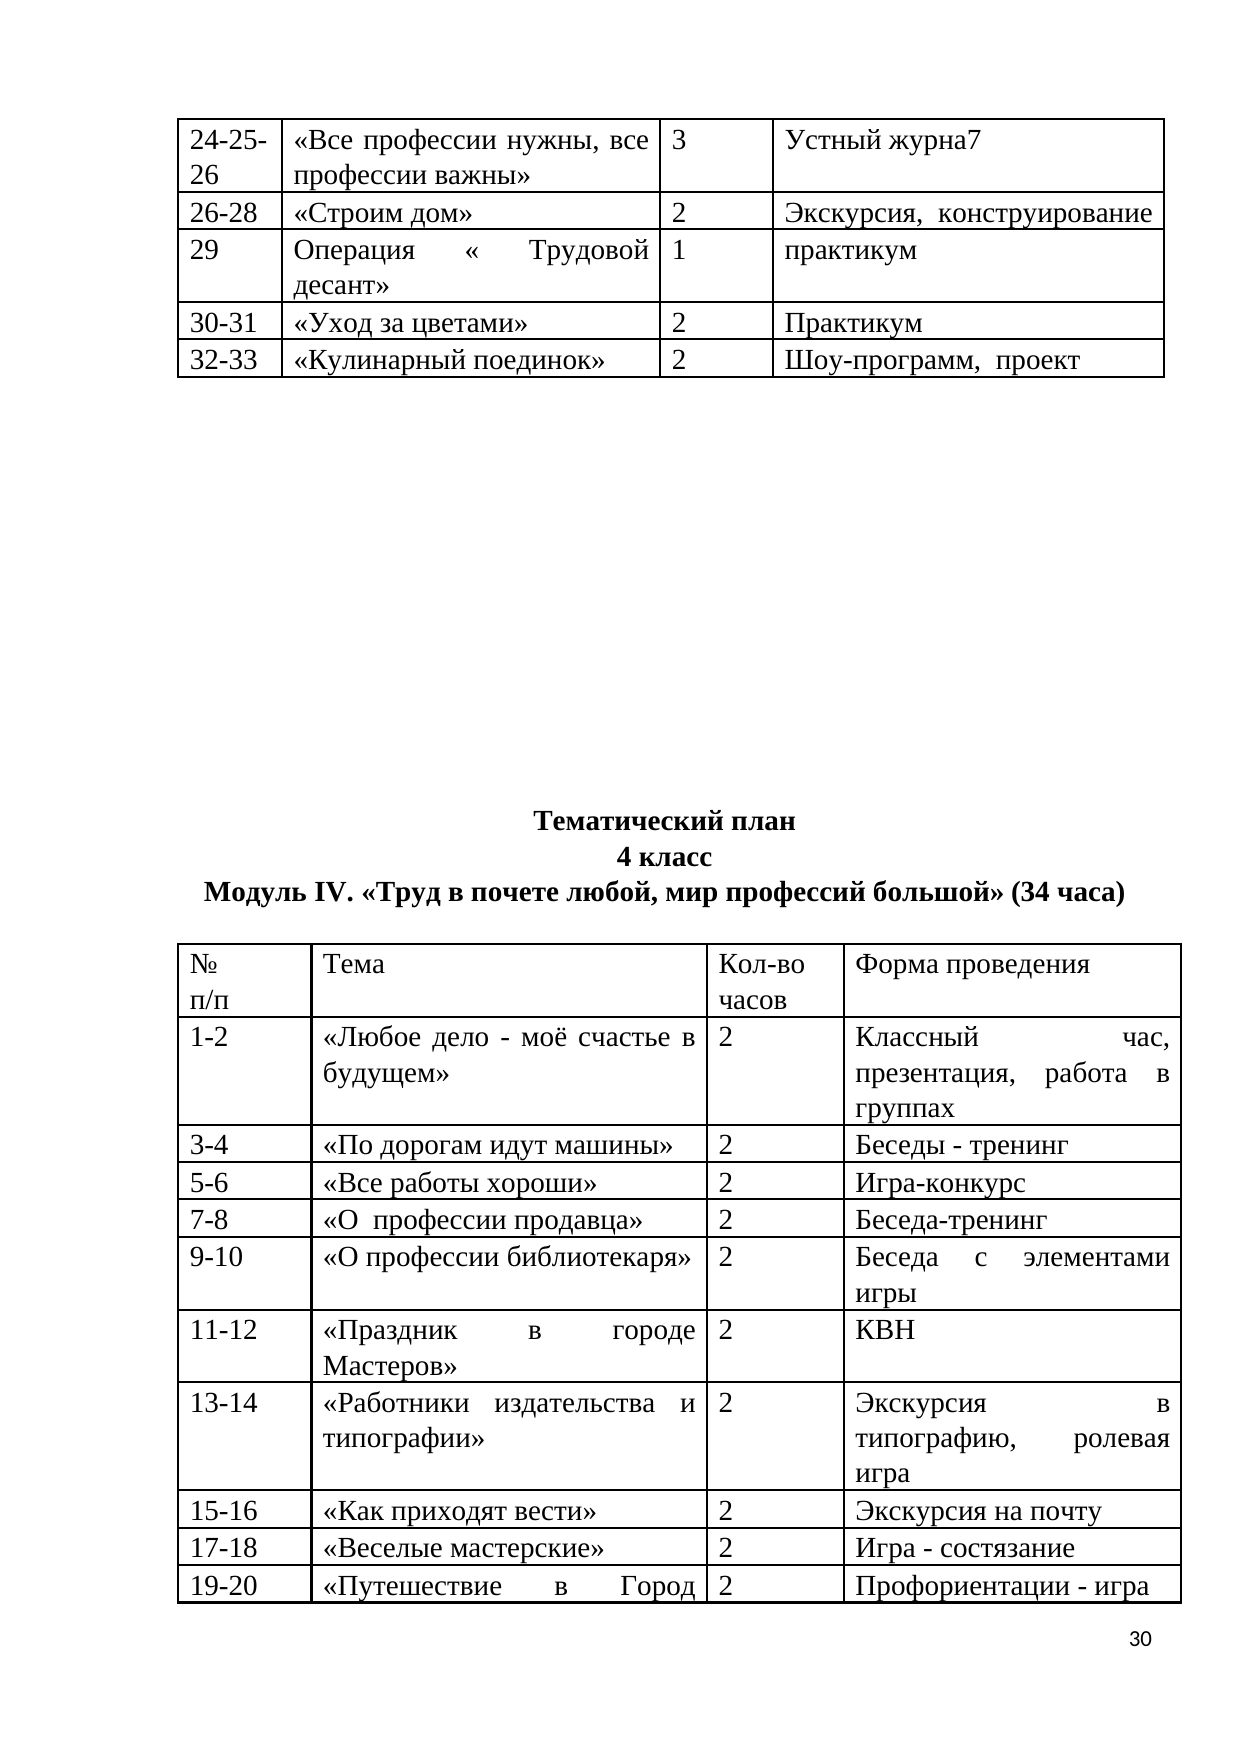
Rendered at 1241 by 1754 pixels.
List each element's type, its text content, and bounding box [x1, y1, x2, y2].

table_cell 2 [708, 1238, 843, 1308]
table_cell 32-33 [179, 340, 281, 376]
table_cell 30-31 [179, 303, 281, 338]
table_cell 17-18 [179, 1529, 310, 1564]
table_cell 2 [708, 1200, 843, 1236]
table_cell «Уход за цветами» [283, 303, 659, 338]
table_cell 11-12 [179, 1311, 310, 1381]
table_cell «О профессии библиотекаря» [313, 1238, 706, 1308]
table_cell Экскурсия на почту [845, 1491, 1180, 1527]
table_cell 2 [661, 340, 772, 376]
table_cell 2 [708, 1383, 843, 1489]
table_cell Экскурсия, конструирование [774, 193, 1163, 228]
table_cell 26-28 [179, 193, 281, 228]
table_cell 1 [661, 230, 772, 301]
table_cell 13-14 [179, 1383, 310, 1489]
table_cell 9-10 [179, 1238, 310, 1308]
table_cell «Праздник в городе Мастеров» [313, 1311, 706, 1381]
text Тематический план [177, 802, 1152, 837]
table_cell 2 [708, 1163, 843, 1198]
table_cell «По дорогам идут машины» [313, 1126, 706, 1161]
text Модуль IV. «Труд в почете любой, мир профессий большой» (34 часа) [177, 872, 1152, 907]
table_cell 7-8 [179, 1200, 310, 1236]
table_cell «Веселые мастерские» [313, 1529, 706, 1564]
table_cell «Кулинарный поединок» [283, 340, 659, 376]
table_cell «Все профессии нужны, все профессии важны» [283, 120, 659, 191]
table_cell Шоу-программ, проект [774, 340, 1163, 376]
table_cell 24-25-26 [179, 120, 281, 191]
table_cell 2 [708, 1311, 843, 1381]
table_cell Беседы - тренинг [845, 1126, 1180, 1161]
table_cell 29 [179, 230, 281, 301]
table_cell 2 [661, 303, 772, 338]
table_header Кол-во часов [708, 945, 843, 1016]
table_cell 2 [708, 1018, 843, 1123]
table_cell 15-16 [179, 1491, 310, 1527]
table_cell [313, 1566, 706, 1601]
table_cell 2 [708, 1491, 843, 1527]
table_cell «Строим дом» [283, 193, 659, 228]
table_cell Экскурсия в типографию, ролевая игра [845, 1383, 1180, 1489]
table_header № п/п [179, 945, 310, 1016]
table_cell КВН [845, 1311, 1180, 1381]
table_cell «Как приходят вести» [313, 1491, 706, 1527]
text 4 класс [177, 837, 1152, 872]
table_cell 2 [708, 1566, 843, 1601]
table_cell 3 [661, 120, 772, 191]
table_cell Операция « Трудовой десант» [283, 230, 659, 301]
table_cell 19-20 [179, 1566, 310, 1601]
table_cell «Работники издательства и типографии» [313, 1383, 706, 1489]
table_cell Классный час, презентация, работа в группах [845, 1018, 1180, 1123]
table_cell Устный журна7 [774, 120, 1163, 191]
table_header Форма проведения [845, 945, 1180, 1016]
table_header Тема [313, 945, 706, 1016]
table_cell 1-2 [179, 1018, 310, 1123]
table_cell Игра - состязание [845, 1529, 1180, 1564]
table_cell Беседа с элементами игры [845, 1238, 1180, 1308]
table_cell Игра-конкурс [845, 1163, 1180, 1198]
table_cell 2 [708, 1529, 843, 1564]
table_cell 3-4 [179, 1126, 310, 1161]
table_cell 2 [708, 1126, 843, 1161]
table_cell 5-6 [179, 1163, 310, 1198]
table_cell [845, 1566, 1180, 1601]
table_cell «Любое дело - моё счастье в будущем» [313, 1018, 706, 1123]
table_cell Практикум [774, 303, 1163, 338]
table_cell 2 [661, 193, 772, 228]
table_cell Беседа-тренинг [845, 1200, 1180, 1236]
table_cell практикум [774, 230, 1163, 301]
table_cell «Все работы хороши» [313, 1163, 706, 1198]
table_cell «О профессии продавца» [313, 1200, 706, 1236]
